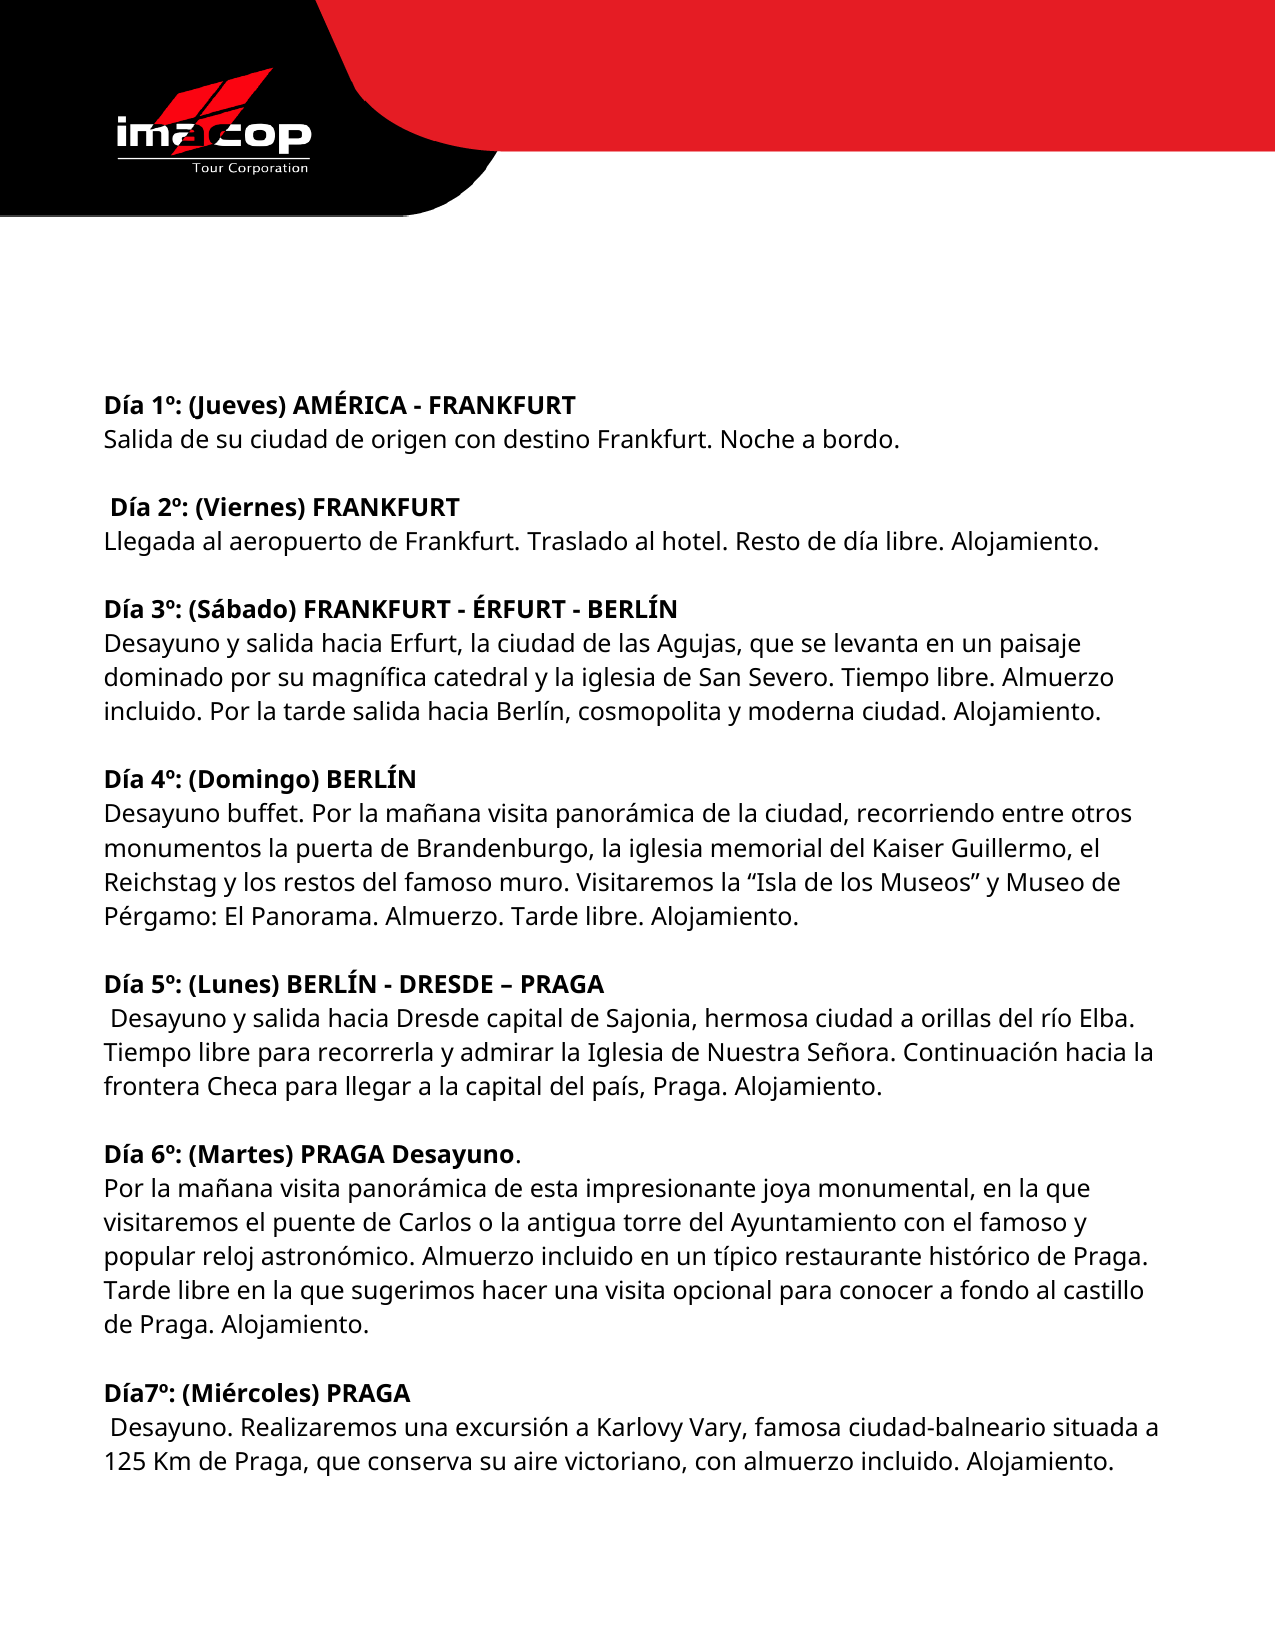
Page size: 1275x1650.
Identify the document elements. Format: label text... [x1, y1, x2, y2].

picture [0, 0, 1275, 217]
